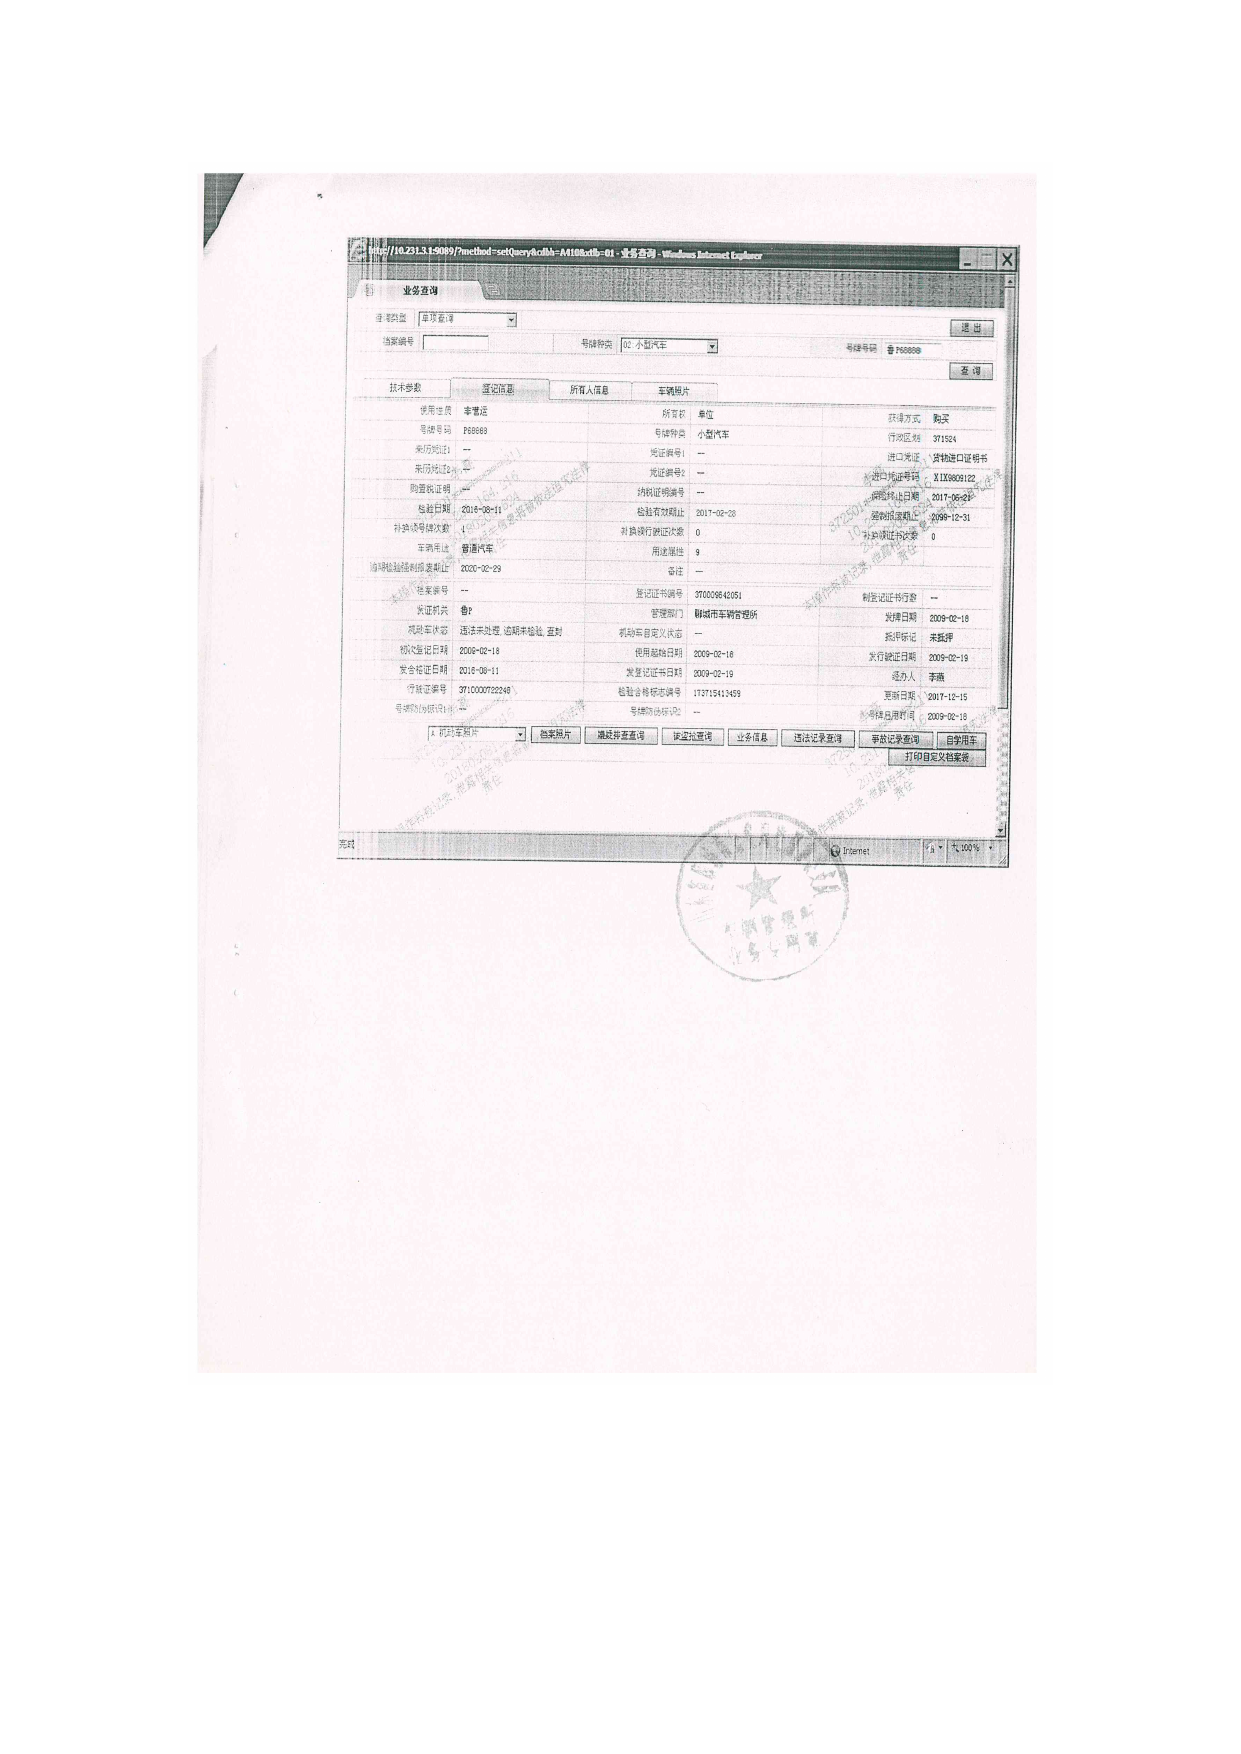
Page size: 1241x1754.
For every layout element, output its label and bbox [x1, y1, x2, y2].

picture [187, 162, 1053, 1385]
